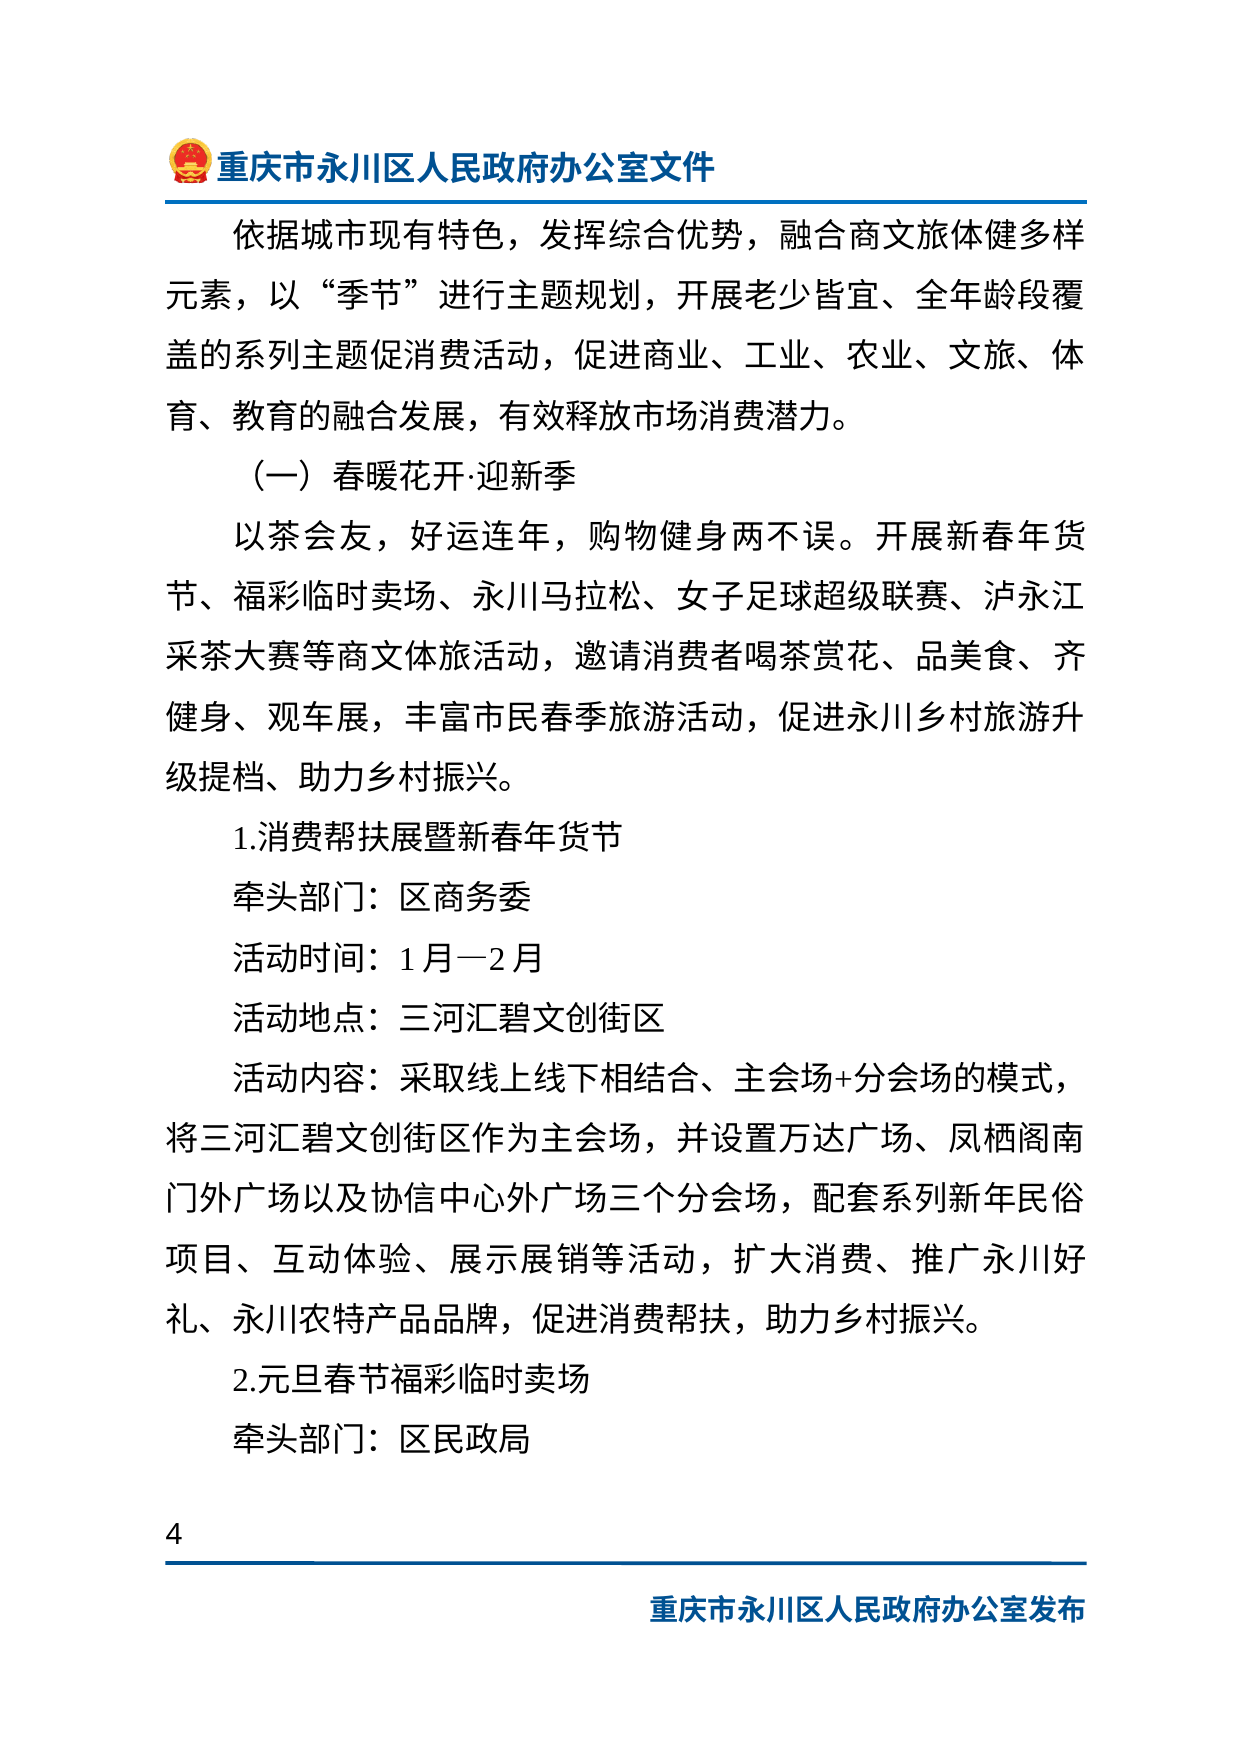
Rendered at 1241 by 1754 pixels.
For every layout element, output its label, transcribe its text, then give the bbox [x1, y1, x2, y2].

text 牵头部门：区商务委 [165, 871, 1087, 919]
text （一）春暖花开·迎新季 [165, 449, 1087, 498]
text 牵头部门：区民政局 [165, 1413, 1087, 1461]
text 活动地点：三河汇碧文创街区 [165, 991, 1087, 1040]
text 1.消费帮扶展暨新春年货节 [165, 811, 1087, 859]
text 以茶会友，好运连年，购物健身两不误。开展新春年货节、福彩临时卖场、永川马拉松、女子足球超级联赛、泸永江采茶大赛等商文体旅活动，邀请消费者喝茶赏花、品美食、齐健身、观车展，丰富市民春季旅游活动，促进永川乡村旅游升级提档、助力乡村振兴。 [165, 510, 1087, 799]
text 活动时间：1月—2月 [165, 931, 1087, 979]
text 2.元旦春节福彩临时卖场 [165, 1353, 1087, 1401]
text 活动内容：采取线上线下相结合、主会场+分会场的模式，将三河汇碧文创街区作为主会场，并设置万达广场、凤栖阁南门外广场以及协信中心外广场三个分会场，配套系列新年民俗项目、互动体验、展示展销等活动，扩大消费、推广永川好礼、永川农特产品品牌，促进消费帮扶，助力乡村振兴。 [165, 1052, 1087, 1341]
text 依据城市现有特色，发挥综合优势，融合商文旅体健多样元素，以“季节”进行主题规划，开展老少皆宜、全年龄段覆盖的系列主题促消费活动，促进商业、工业、农业、文旅、体育、教育的融合发展，有效释放市场消费潜力。 [165, 209, 1087, 438]
picture [165, 136, 216, 187]
